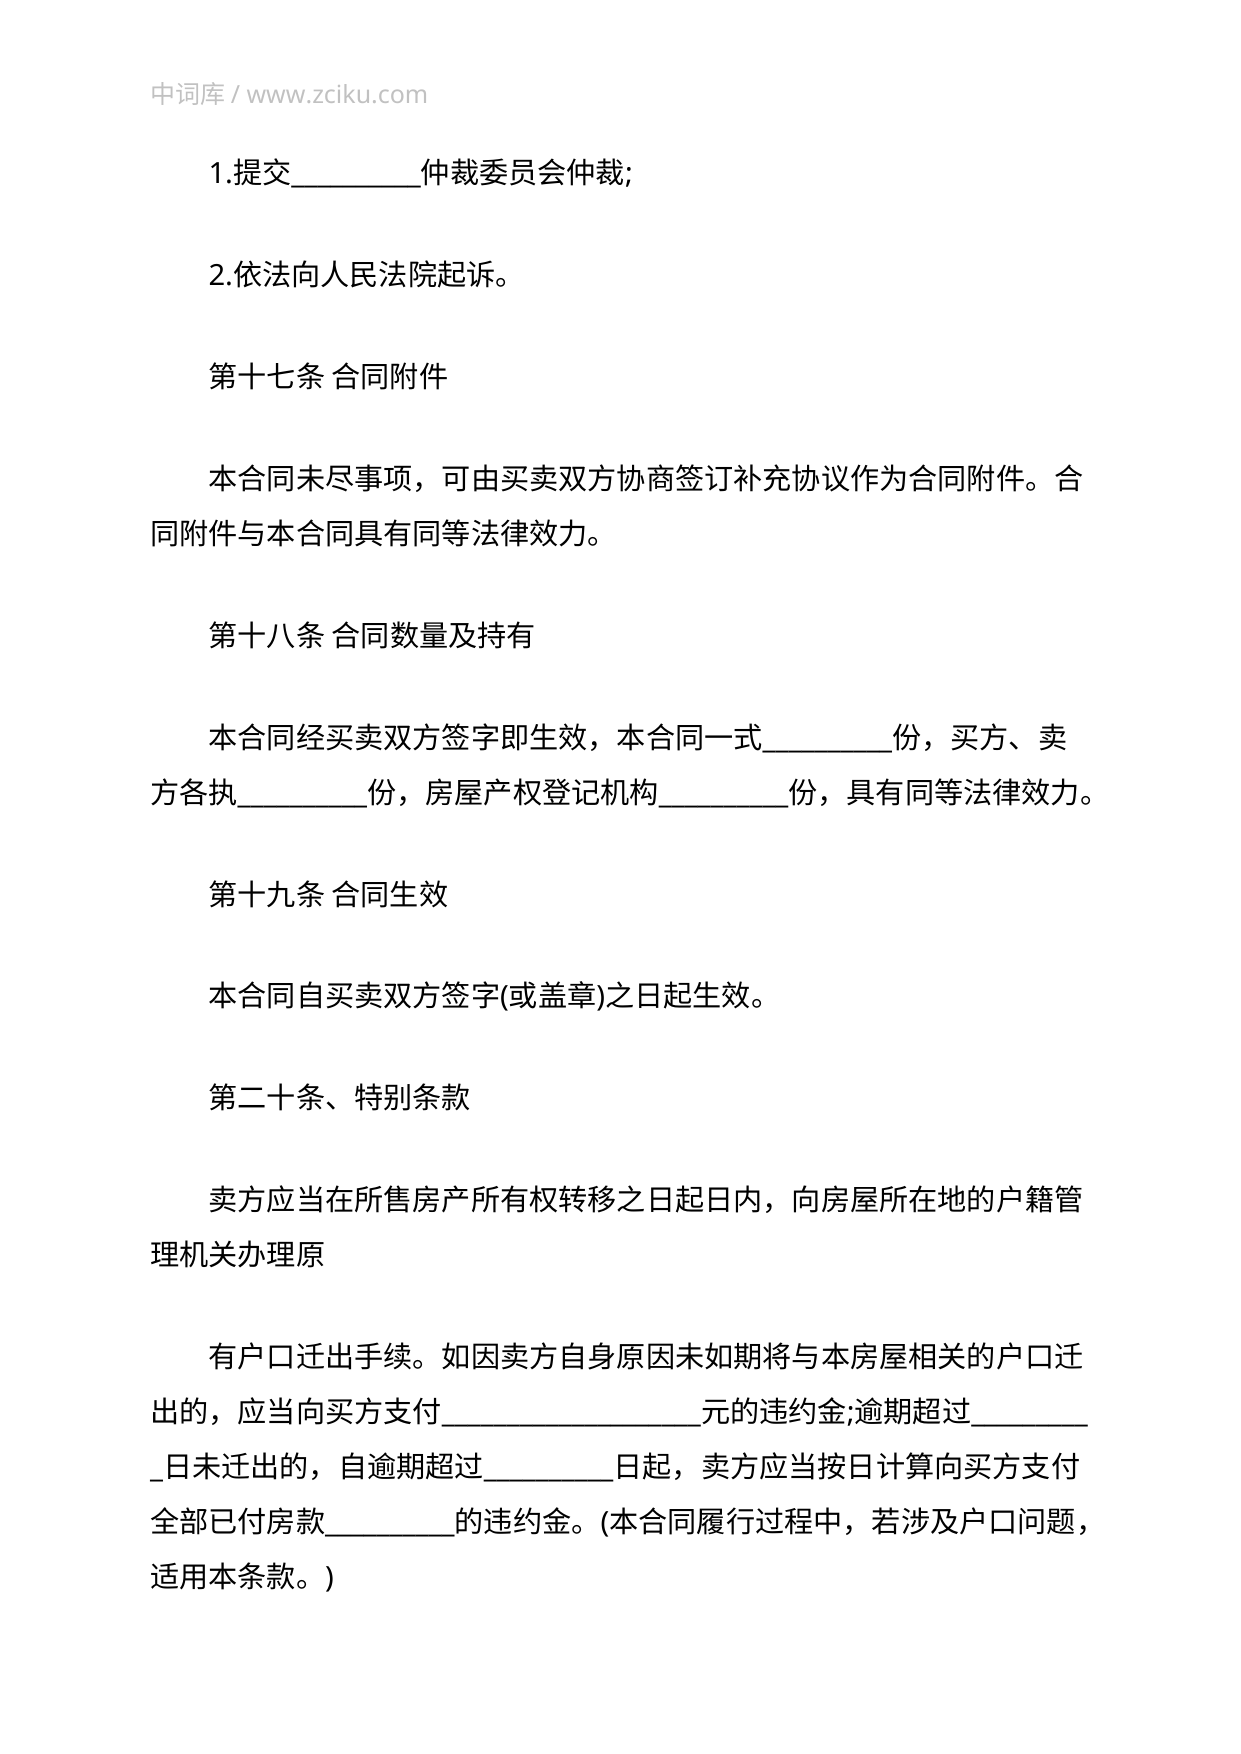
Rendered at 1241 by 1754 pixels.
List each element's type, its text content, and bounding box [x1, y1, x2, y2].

text 第十八条 合同数量及持有 [150, 612, 1090, 655]
text 本合同自买卖双方签字(或盖章)之日起生效。 [150, 973, 1090, 1015]
text 本合同经买卖双方签字即生效，本合同一式__________份，买方、卖方各执__________份，房屋产权登记机构__________份，具有同等法律效力。 [150, 714, 1090, 812]
text 1.提交__________仲裁委员会仲裁; [150, 150, 1090, 192]
text 有户口迁出手续。如因卖方自身原因未如期将与本房屋相关的户口迁出的，应当向买方支付____________________元的违约金;逾期超过__________日未迁出的，自逾期超过__________日起，卖方应当按日计算向买方支付全部已付房款__________的违约金。(本合同履行过程中，若涉及户口问题，适用本条款。) [150, 1333, 1090, 1596]
text 第十九条 合同生效 [150, 871, 1090, 913]
text 卖方应当在所售房产所有权转移之日起日内，向房屋所在地的户籍管理机关办理原 [150, 1177, 1090, 1274]
text 第十七条 合同附件 [150, 354, 1090, 396]
text 本合同未尽事项，可由买卖双方协商签订补充协议作为合同附件。合同附件与本合同具有同等法律效力。 [150, 456, 1090, 553]
text 2.依法向人民法院起诉。 [150, 252, 1090, 294]
text 第二十条、特别条款 [150, 1075, 1090, 1117]
